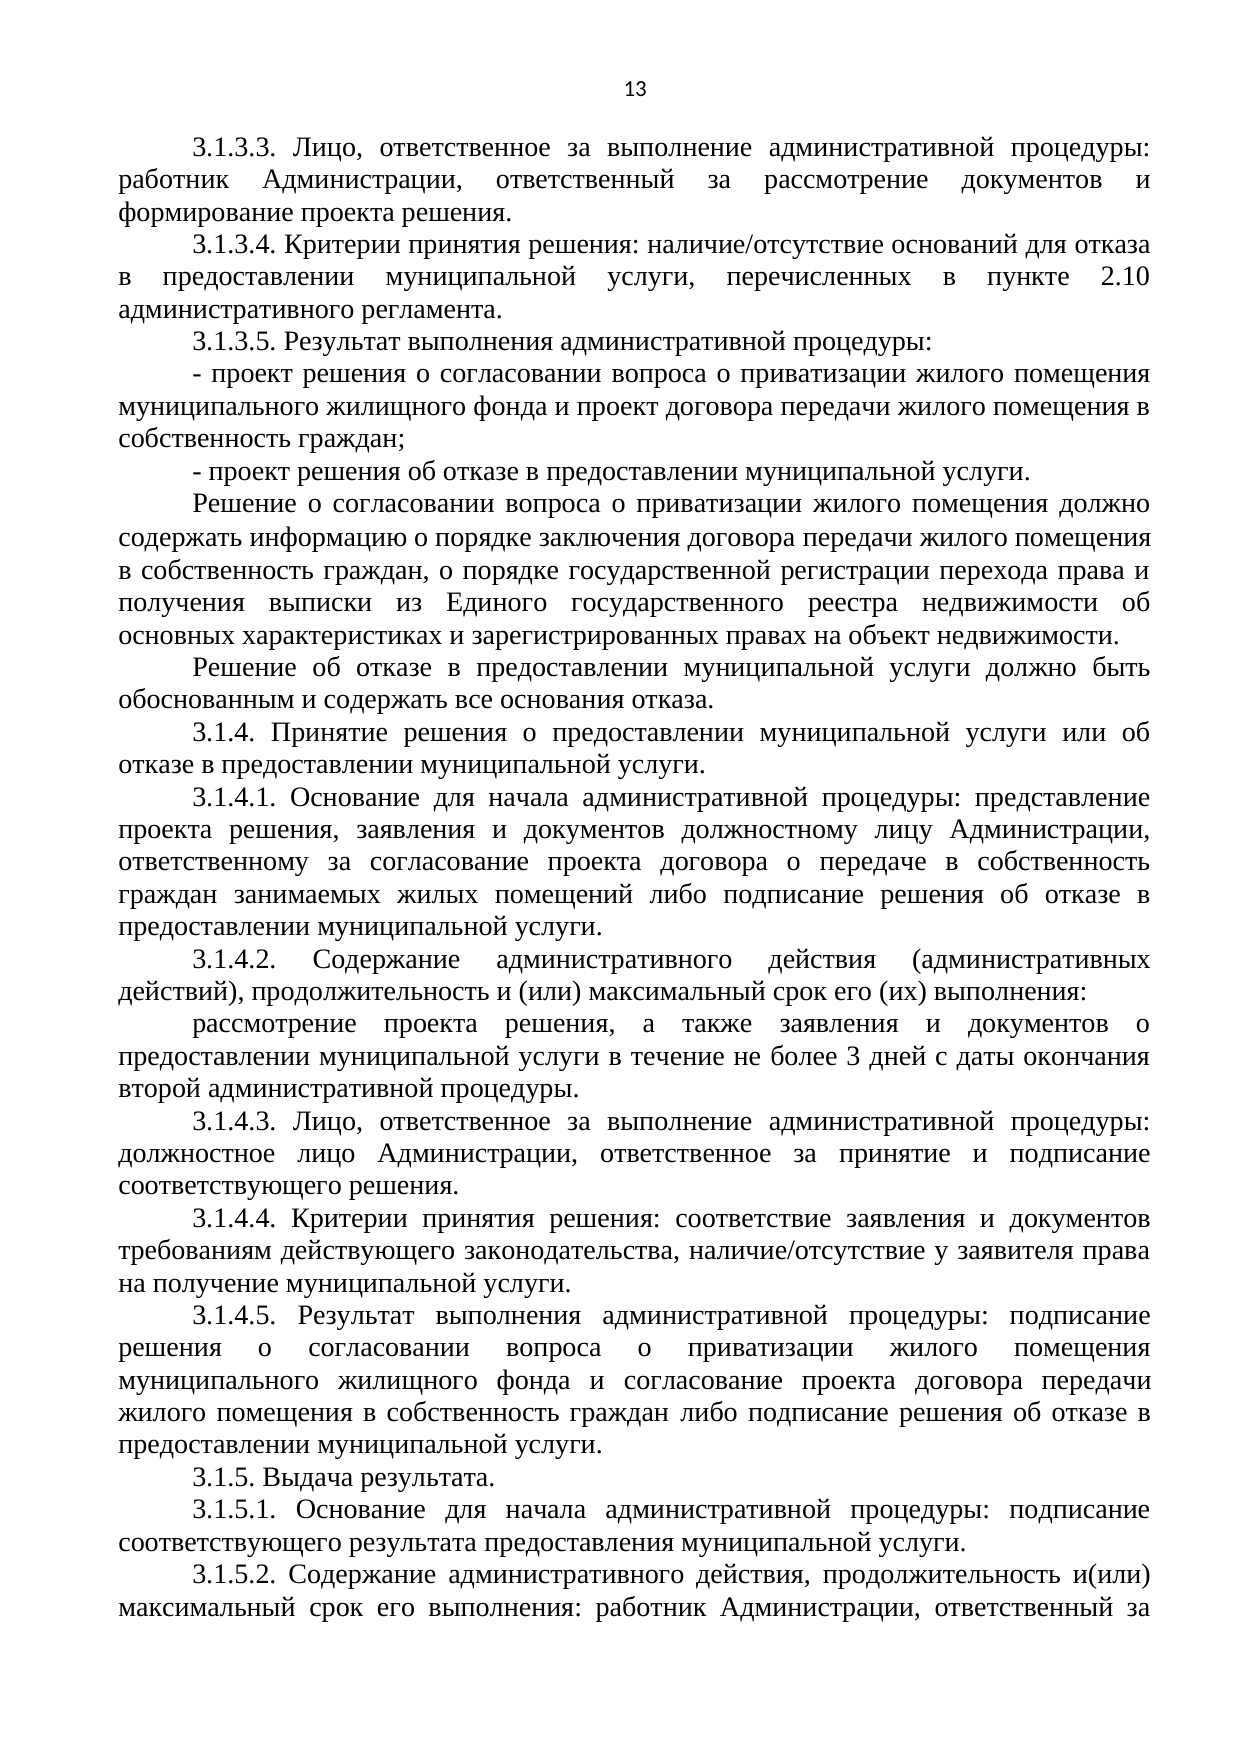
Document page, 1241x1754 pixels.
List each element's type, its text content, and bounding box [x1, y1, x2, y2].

text - проект решения о согласовании вопроса о приватизации жилого помещения муниципального жилищного фонда и проект договора передачи жилого помещения в собственность граждан; [118, 357, 1152, 454]
text Решение о согласовании вопроса о приватизации жилого помещения должно содержать информацию о порядке заключения договора передачи жилого помещения в собственность граждан, о порядке государственной регистрации перехода права и получения выписки из Единого государственного реестра недвижимости об основных характеристиках и зарегистрированных правах на объект недвижимости. [118, 486, 1152, 650]
text 3.1.3.3. Лицо, ответственное за выполнение административной процедуры: работник Администрации, ответственный за рассмотрение документов и формирование проекта решения. [118, 130, 1152, 227]
text 3.1.5. Выдача результата. [118, 1460, 1152, 1492]
text Решение об отказе в предоставлении муниципальной услуги должно быть обоснованным и содержать все основания отказа. [118, 650, 1152, 715]
text 3.1.3.5. Результат выполнения административной процедуры: [118, 324, 1152, 357]
text рассмотрение проекта решения, а также заявления и документов о предоставлении муниципальной услуги в течение не более 3 дней с даты окончания второй административной процедуры. [118, 1006, 1152, 1104]
text 3.1.3.4. Критерии принятия решения: наличие/отсутствие оснований для отказа в предоставлении муниципальной услуги, перечисленных в пункте 2.10 административного регламента. [118, 227, 1152, 324]
text 3.1.4.1. Основание для начала административной процедуры: представление проекта решения, заявления и документов должностному лицу Администрации, ответственному за согласование проекта договора о передаче в собственность граждан занимаемых жилых помещений либо подписание решения об отказе в предоставлении муниципальной услуги. [118, 780, 1152, 942]
text 3.1.4.3. Лицо, ответственное за выполнение административной процедуры: должностное лицо Администрации, ответственное за принятие и подписание соответствующего решения. [118, 1104, 1152, 1201]
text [118, 1557, 1152, 1622]
text 3.1.4.4. Критерии принятия решения: соответствие заявления и документов требованиям действующего законодательства, наличие/отсутствие у заявителя права на получение муниципальной услуги. [118, 1201, 1152, 1298]
text 3.1.5.1. Основание для начала административной процедуры: подписание соответствующего результата предоставления муниципальной услуги. [118, 1492, 1152, 1557]
text 3.1.4.2. Содержание административного действия (административных действий), продолжительность и (или) максимальный срок его (их) выполнения: [118, 942, 1152, 1006]
text 3.1.4.5. Результат выполнения административной процедуры: подписание решения о согласовании вопроса о приватизации жилого помещения муниципального жилищного фонда и согласование проекта договора передачи жилого помещения в собственность граждан либо подписание решения об отказе в предоставлении муниципальной услуги. [118, 1298, 1152, 1460]
text 3.1.4. Принятие решения о предоставлении муниципальной услуги или об отказе в предоставлении муниципальной услуги. [118, 715, 1152, 780]
text - проект решения об отказе в предоставлении муниципальной услуги. [118, 454, 1152, 486]
